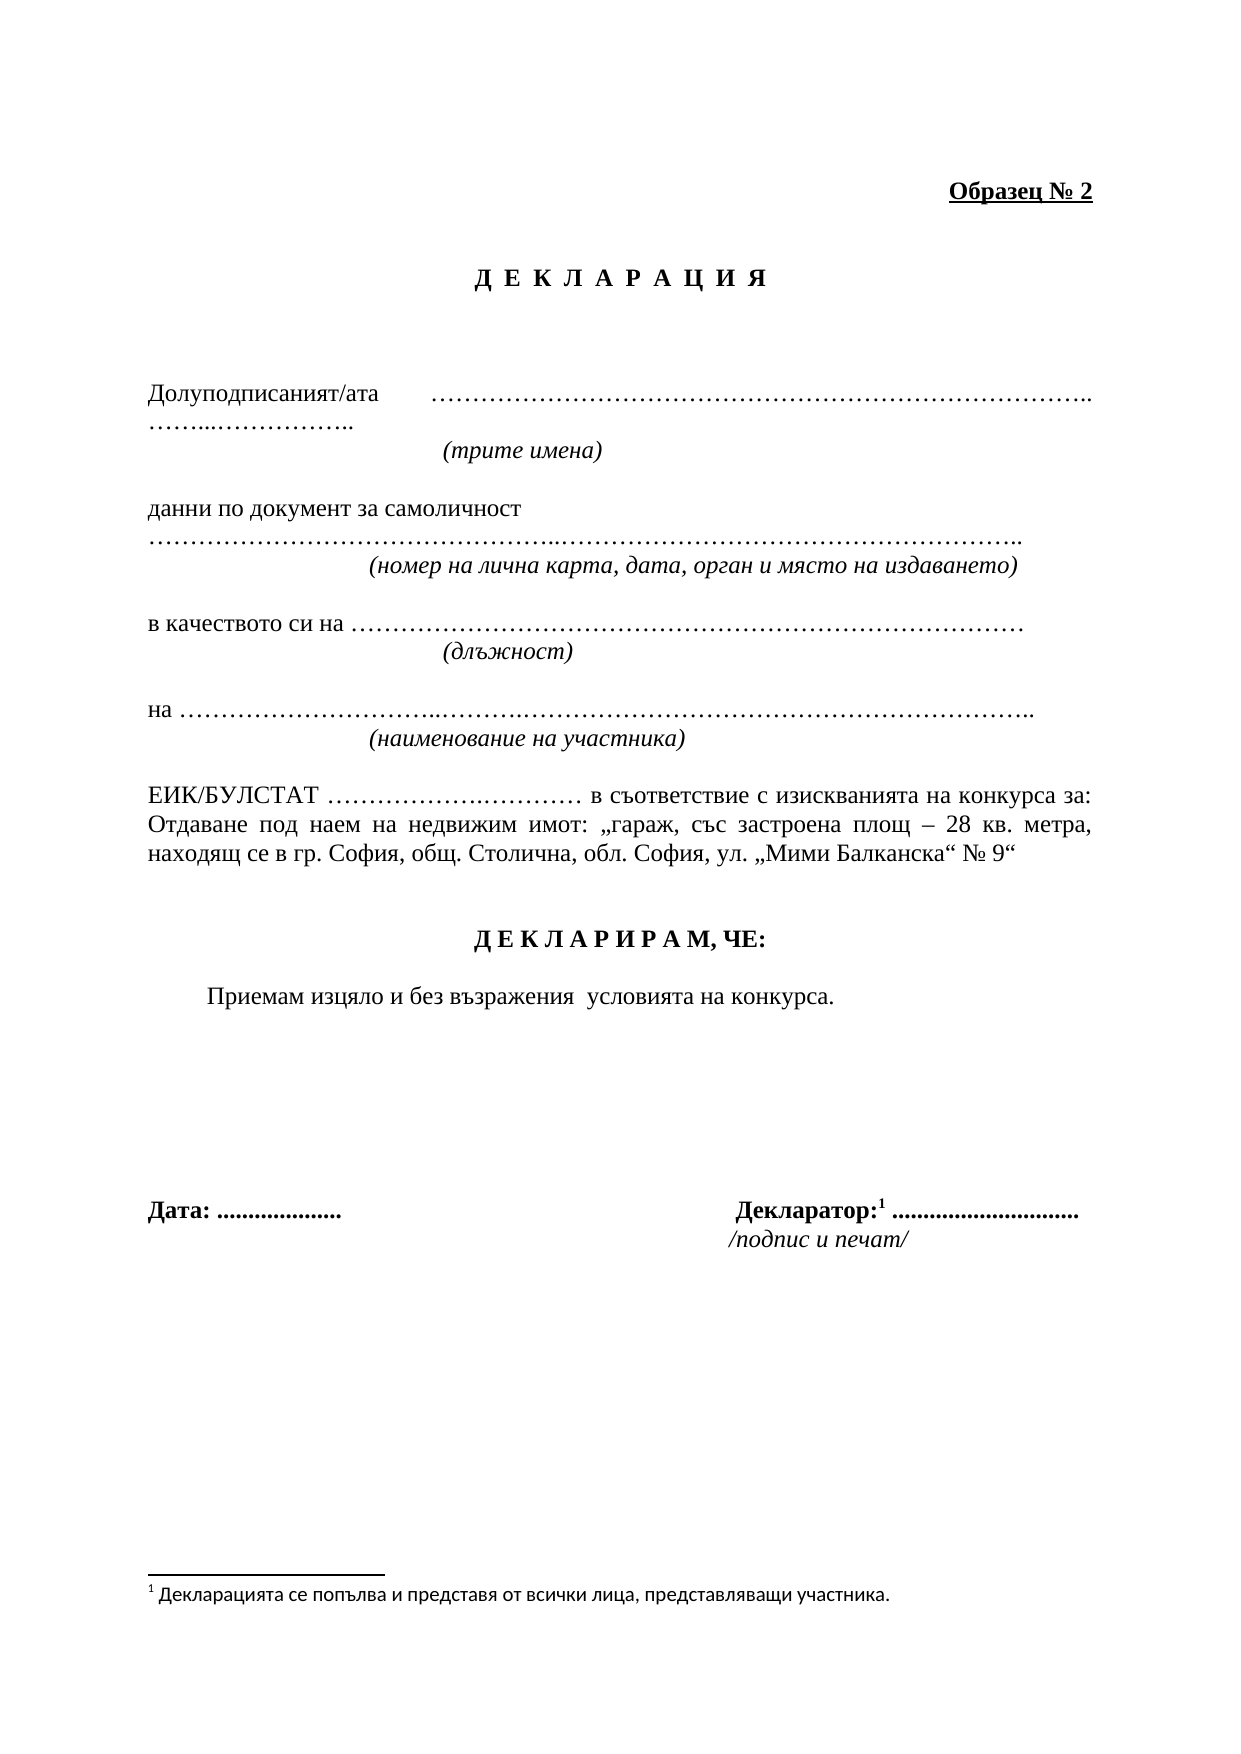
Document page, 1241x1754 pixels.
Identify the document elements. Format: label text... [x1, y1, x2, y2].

text Приемам изцяло и без възражения условията на конкурса. [148, 981, 1093, 1010]
text /подпис и печат/ [148, 1224, 1093, 1253]
text (длъжност) [369, 636, 1093, 665]
text данни по документ за самоличност [148, 493, 1093, 521]
text Дата: .................... Декларатор: .............................. [148, 1195, 1093, 1224]
text (трите имена) [369, 435, 1093, 464]
text ЕИК/БУЛСТАТ ……………….………… в съответствие с изискванията на конкурса за: Отдаване под наем на недвижим имот: „гараж, със застроена площ – 28 кв. метра, находящ се в гр. София, общ. Столична, обл. София, ул. „Мими Балканска“ № 9“ [148, 780, 1093, 866]
text (номер на лична карта, дата, орган и място на издаването) [295, 550, 1093, 579]
text …………………………………………..……………………………………………….. [148, 521, 1093, 550]
text Д Е К Л А Р И Р А М, ЧЕ: [148, 924, 1093, 953]
text Долуподписаният/ата ……………………………………………………………………..……...…………….. [148, 378, 1093, 435]
text на …………………………..……….…………………………………………………….. [148, 694, 1093, 723]
text Д Е К Л А Р А Ц И Я [148, 263, 1093, 291]
text Образец № 2 [148, 176, 1093, 205]
text в качеството си на ……………………………………………………………………… [148, 608, 1093, 636]
text (наименование на участника) [295, 723, 1093, 751]
